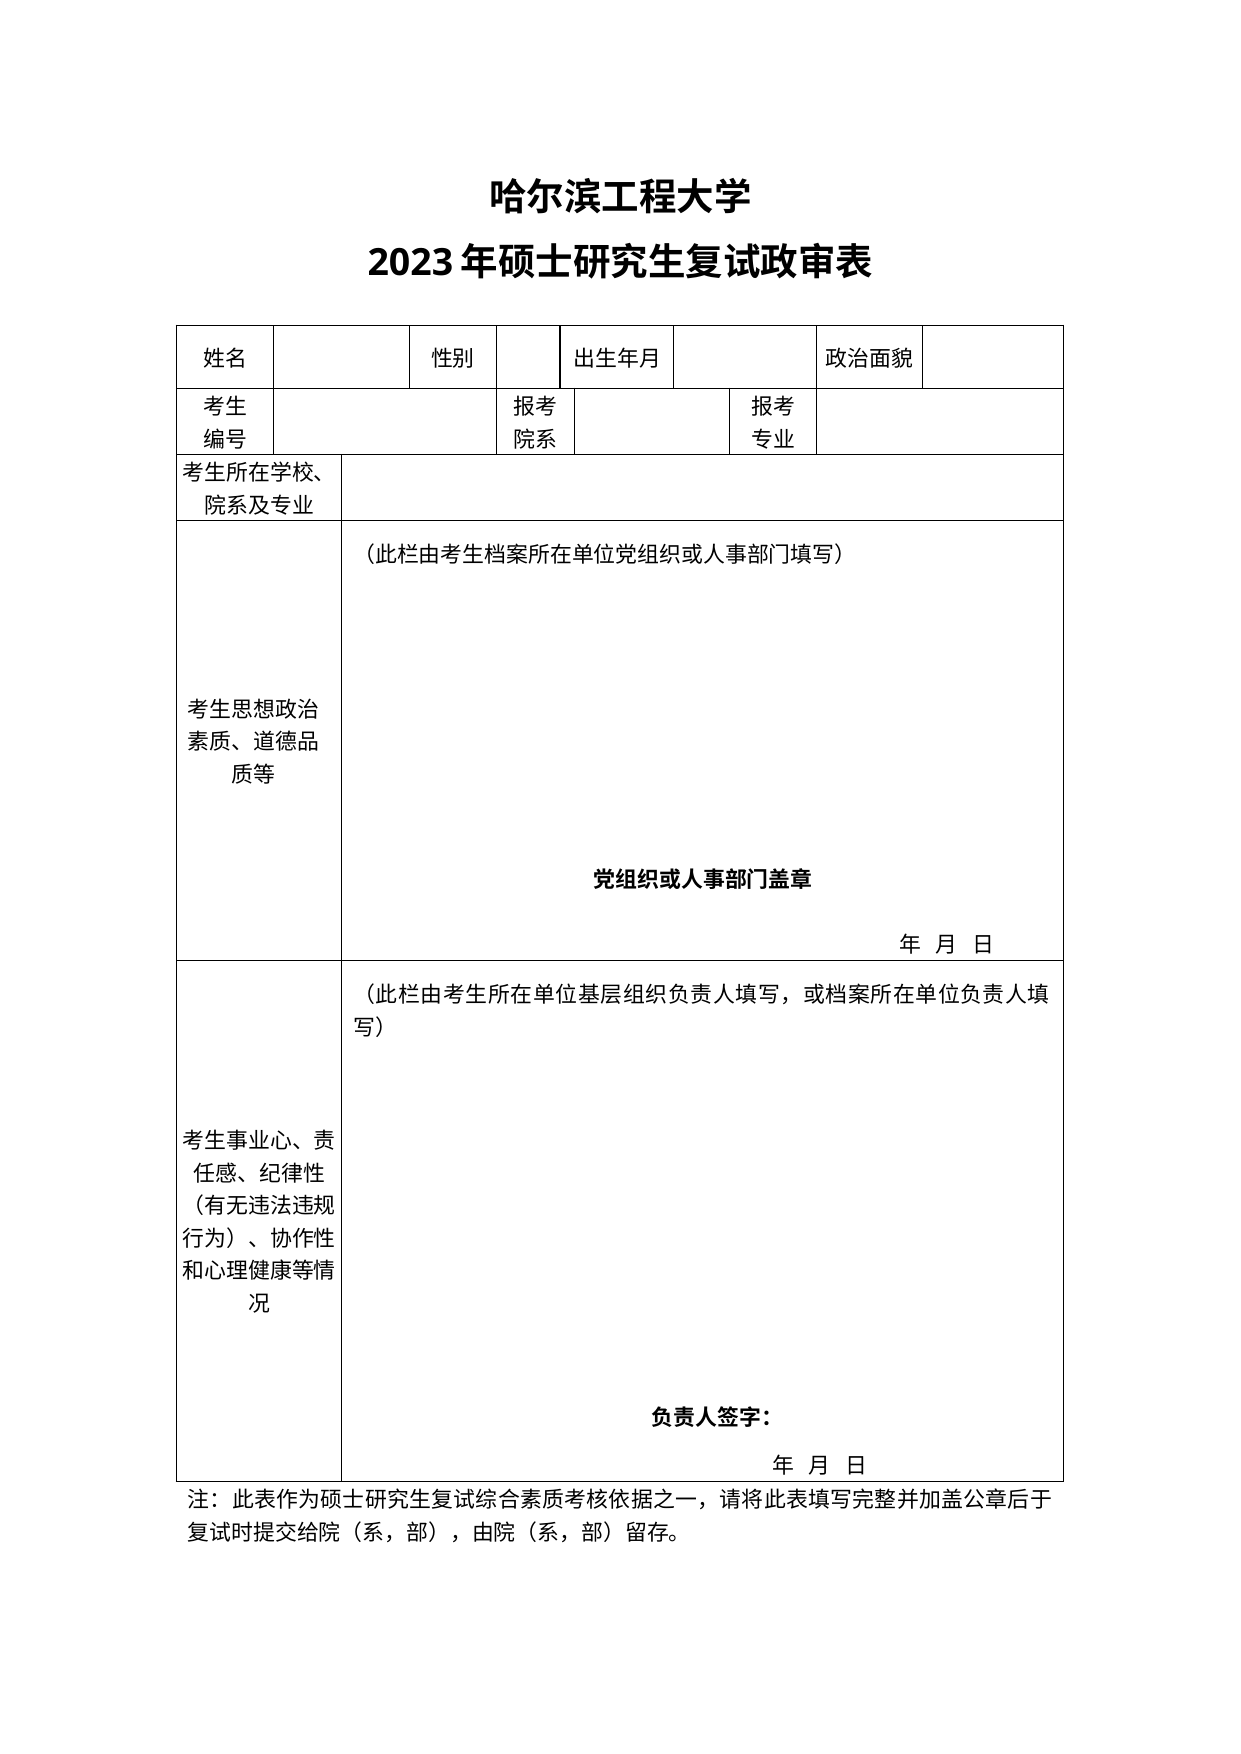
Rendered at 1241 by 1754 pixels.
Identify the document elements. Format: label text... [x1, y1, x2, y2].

table_cell 报考 专业 [730, 389, 816, 454]
table_cell 考生 编号 [177, 389, 273, 454]
table_cell 考生事业心、责任感、纪律性（有无违法违规行为）、协作性和心理健康等情况 [177, 961, 341, 1481]
text 注：此表作为硕士研究生复试综合素质考核依据之一，请将此表填写完整并加盖公章后于复试时提交给院（系，部），由院（系，部）留存。 [187, 1482, 1053, 1547]
table_header [923, 326, 1063, 388]
table_header 政治面貌 [817, 326, 922, 388]
table_header 姓名 [177, 326, 273, 388]
table_cell [817, 389, 1063, 454]
table_cell [274, 389, 496, 454]
table_header 出生年月 [561, 326, 673, 388]
table_header [674, 326, 816, 388]
table_cell [575, 389, 729, 454]
table_header [497, 326, 559, 388]
text 2023年硕士研究生复试政审表 [187, 227, 1053, 292]
table_cell 考生所在学校、院系及专业 [177, 455, 341, 520]
table_header 性别 [410, 326, 496, 388]
table_cell 考生思想政治素质、道德品质等 [177, 521, 341, 959]
table_header [274, 326, 409, 388]
table_cell 报考院系 [497, 389, 574, 454]
table_cell （此栏由考生档案所在单位党组织或人事部门填写） 党组织或人事部门盖章 年 月 日 [342, 521, 1063, 959]
table_cell （此栏由考生所在单位基层组织负责人填写，或档案所在单位负责人填写） 负责人签字： 年 月 日 [342, 961, 1063, 1481]
text 哈尔滨工程大学 [187, 162, 1053, 227]
table_cell [342, 455, 1063, 520]
